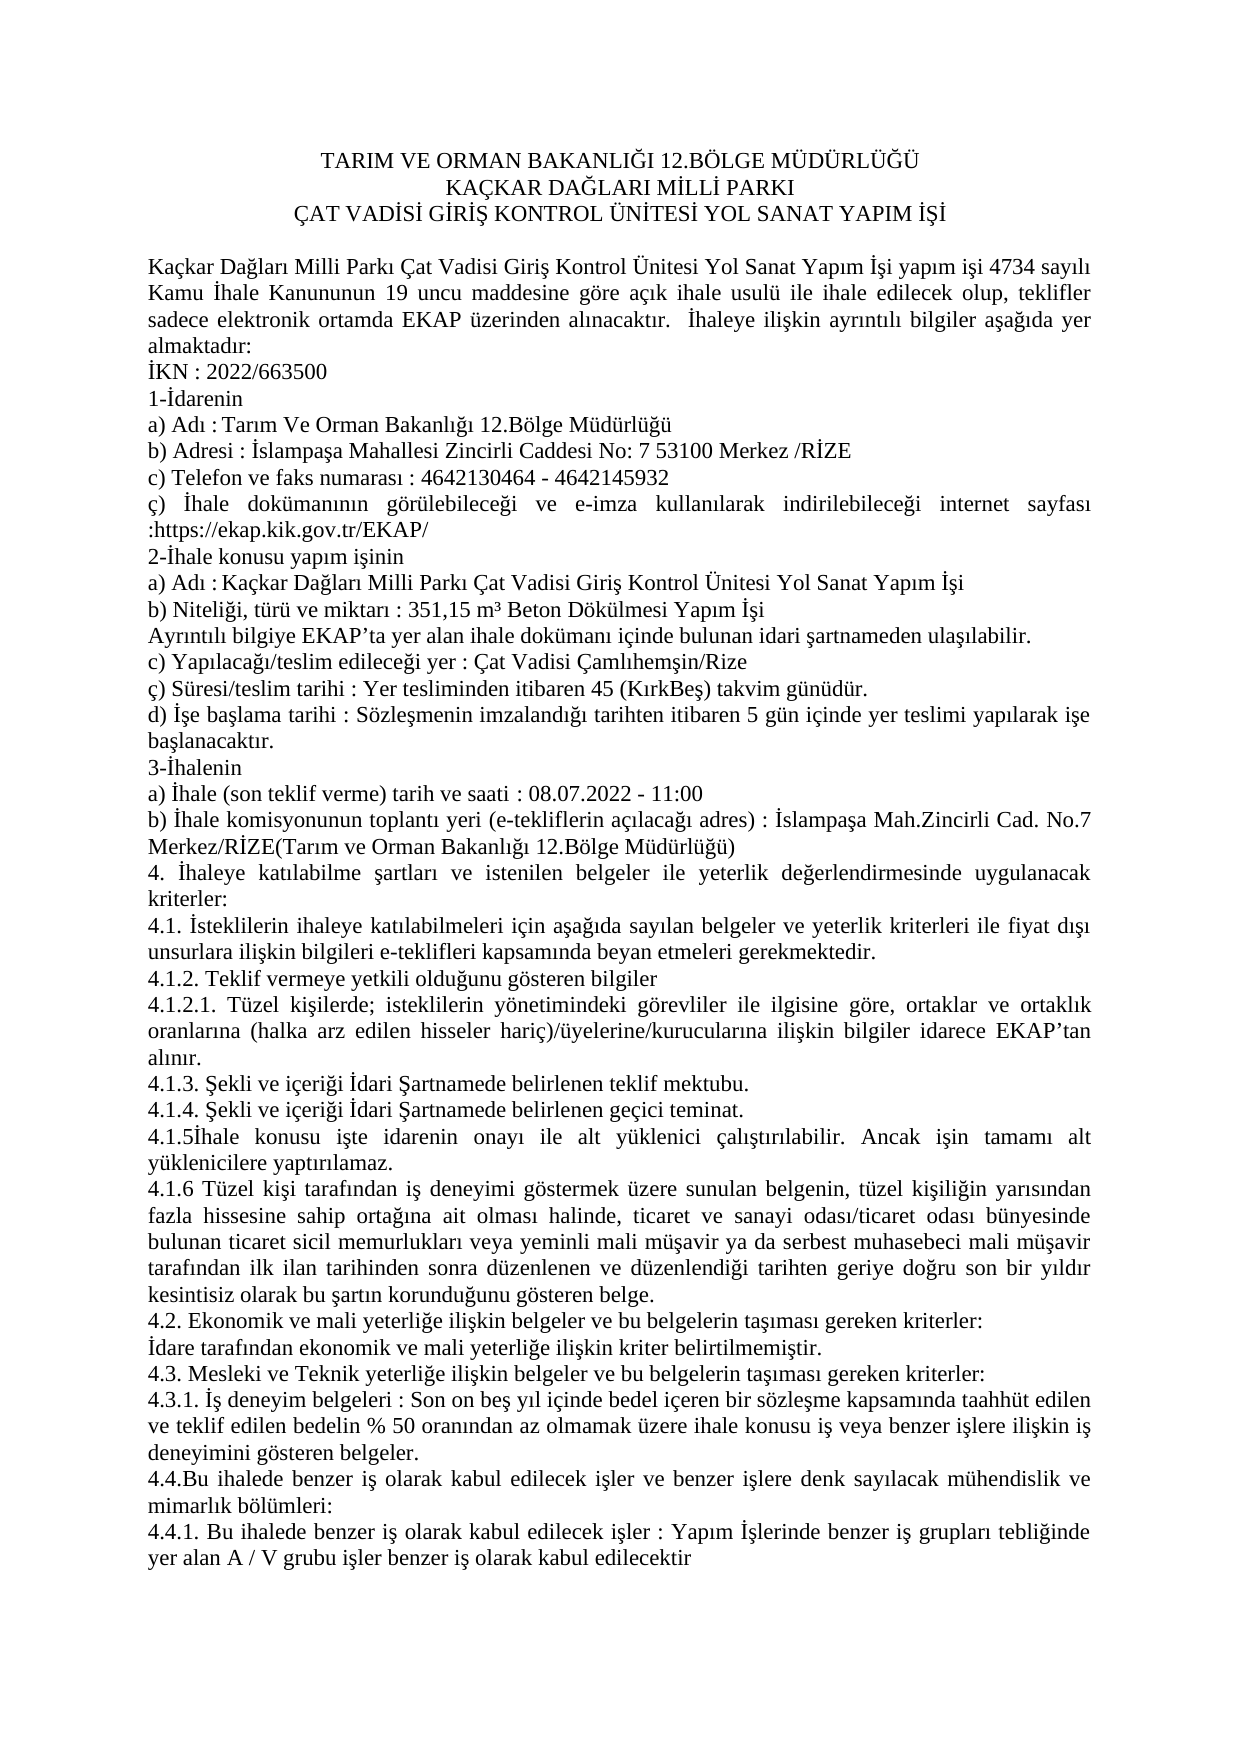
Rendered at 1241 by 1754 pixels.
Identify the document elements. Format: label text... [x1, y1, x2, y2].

text 4.3. Mesleki ve Teknik yeterliğe ilişkin belgeler ve bu belgelerin taşıması gereken kriterler: [148, 1360, 1093, 1386]
text 4. İhaleye katılabilme şartları ve istenilen belgeler ile yeterlik değerlendirmesinde uygulanacak kriterler: [148, 859, 1093, 912]
text KAÇKAR DAĞLARI MİLLİ PARKI [148, 174, 1093, 200]
text b) İhale komisyonunun toplantı yeri (e-tekliflerin açılacağı adres) : İslampaşa Mah.Zincirli Cad. No.7 Merkez/RİZE(Tarım ve Orman Bakanlığı 12.Bölge Müdürlüğü) [148, 806, 1093, 859]
text 4.2. Ekonomik ve mali yeterliğe ilişkin belgeler ve bu belgelerin taşıması gereken kriterler: [148, 1307, 1093, 1333]
text a) İhale (son teklif verme) tarih ve saati : 08.07.2022 - 11:00 [148, 780, 1093, 806]
text c) Yapılacağı/teslim edileceği yer : Çat Vadisi Çamlıhemşin/Rize [148, 648, 1093, 675]
text 4.1.6 Tüzel kişi tarafından iş deneyimi göstermek üzere sunulan belgenin, tüzel kişiliğin yarısından fazla hissesine sahip ortağına ait olması halinde, ticaret ve sanayi odası/ticaret odası bünyesinde bulunan ticaret sicil memurlukları veya yeminli mali müşavir ya da serbest muhasebeci mali müşavir tarafından ilk ilan tarihinden sonra düzenlenen ve düzenlendiği tarihten geriye doğru son bir yıldır kesintisiz olarak bu şartın korunduğunu gösteren belge. [148, 1175, 1093, 1307]
text c) Telefon ve faks numarası : 4642130464 - 4642145932 [148, 464, 1093, 490]
text 4.1.3. Şekli ve içeriği İdari Şartnamede belirlenen teklif mektubu. [148, 1070, 1093, 1096]
text 4.1.2. Teklif vermeye yetkili olduğunu gösteren bilgiler [148, 964, 1093, 991]
text İdare tarafından ekonomik ve mali yeterliğe ilişkin kriter belirtilmemiştir. [148, 1333, 1093, 1360]
text d) İşe başlama tarihi : Sözleşmenin imzalandığı tarihten itibaren 5 gün içinde yer teslimi yapılarak işe başlanacaktır. [148, 701, 1093, 754]
text ç) Süresi/teslim tarihi : Yer tesliminden itibaren 45 (KırkBeş) takvim günüdür. [148, 675, 1093, 701]
text ÇAT VADİSİ GİRİŞ KONTROL ÜNİTESİ YOL SANAT YAPIM İŞİ [148, 200, 1093, 227]
text a) Adı : Kaçkar Dağları Milli Parkı Çat Vadisi Giriş Kontrol Ünitesi Yol Sanat Yapım İşi [148, 569, 1093, 596]
text 4.1. İsteklilerin ihaleye katılabilmeleri için aşağıda sayılan belgeler ve yeterlik kriterleri ile fiyat dışı unsurlara ilişkin bilgileri e-teklifleri kapsamında beyan etmeleri gerekmektedir. [148, 912, 1093, 964]
text 2-İhale konusu yapım işinin [148, 543, 1093, 569]
text 4.3.1. İş deneyim belgeleri : Son on beş yıl içinde bedel içeren bir sözleşme kapsamında taahhüt edilen ve teklif edilen bedelin % 50 oranından az olmamak üzere ihale konusu iş veya benzer işlere ilişkin iş deneyimini gösteren belgeler. [148, 1386, 1093, 1465]
text Kaçkar Dağları Milli Parkı Çat Vadisi Giriş Kontrol Ünitesi Yol Sanat Yapım İşi yapım işi 4734 sayılı Kamu İhale Kanununun 19 uncu maddesine göre açık ihale usulü ile ihale edilecek olup, teklifler sadece elektronik ortamda EKAP üzerinden alınacaktır. İhaleye ilişkin ayrıntılı bilgiler aşağıda yer almaktadır: [148, 253, 1093, 358]
text 4.4.Bu ihalede benzer iş olarak kabul edilecek işler ve benzer işlere denk sayılacak mühendislik ve mimarlık bölümleri: [148, 1465, 1093, 1518]
text Ayrıntılı bilgiye EKAP’ta yer alan ihale dokümanı içinde bulunan idari şartnameden ulaşılabilir. [148, 622, 1093, 648]
text 4.4.1. Bu ihalede benzer iş olarak kabul edilecek işler : Yapım İşlerinde benzer iş grupları tebliğinde yer alan A / V grubu işler benzer iş olarak kabul edilecektir [148, 1518, 1093, 1571]
text İKN : 2022/663500 [148, 358, 1093, 385]
text b) Niteliği, türü ve miktarı : 351,15 m³ Beton Dökülmesi Yapım İşi [148, 596, 1093, 622]
text 3-İhalenin [148, 754, 1093, 780]
text 4.1.2.1. Tüzel kişilerde; isteklilerin yönetimindeki görevliler ile ilgisine göre, ortaklar ve ortaklık oranlarına (halka arz edilen hisseler hariç)/üyelerine/kurucularına ilişkin bilgiler idarece EKAP’tan alınır. [148, 991, 1093, 1070]
text TARIM VE ORMAN BAKANLIĞI 12.BÖLGE MÜDÜRLÜĞÜ [148, 148, 1093, 174]
text ç) İhale dokümanının görülebileceği ve e-imza kullanılarak indirilebileceği internet sayfası :https://ekap.kik.gov.tr/EKAP/ [148, 490, 1093, 543]
text a) Adı : Tarım Ve Orman Bakanlığı 12.Bölge Müdürlüğü [148, 411, 1093, 437]
text 4.1.4. Şekli ve içeriği İdari Şartnamede belirlenen geçici teminat. [148, 1096, 1093, 1123]
text b) Adresi : İslampaşa Mahallesi Zincirli Caddesi No: 7 53100 Merkez /RİZE [148, 437, 1093, 464]
text 1-İdarenin [148, 385, 1093, 411]
text 4.1.5İhale konusu işte idarenin onayı ile alt yüklenici çalıştırılabilir. Ancak işin tamamı alt yüklenicilere yaptırılamaz. [148, 1123, 1093, 1175]
